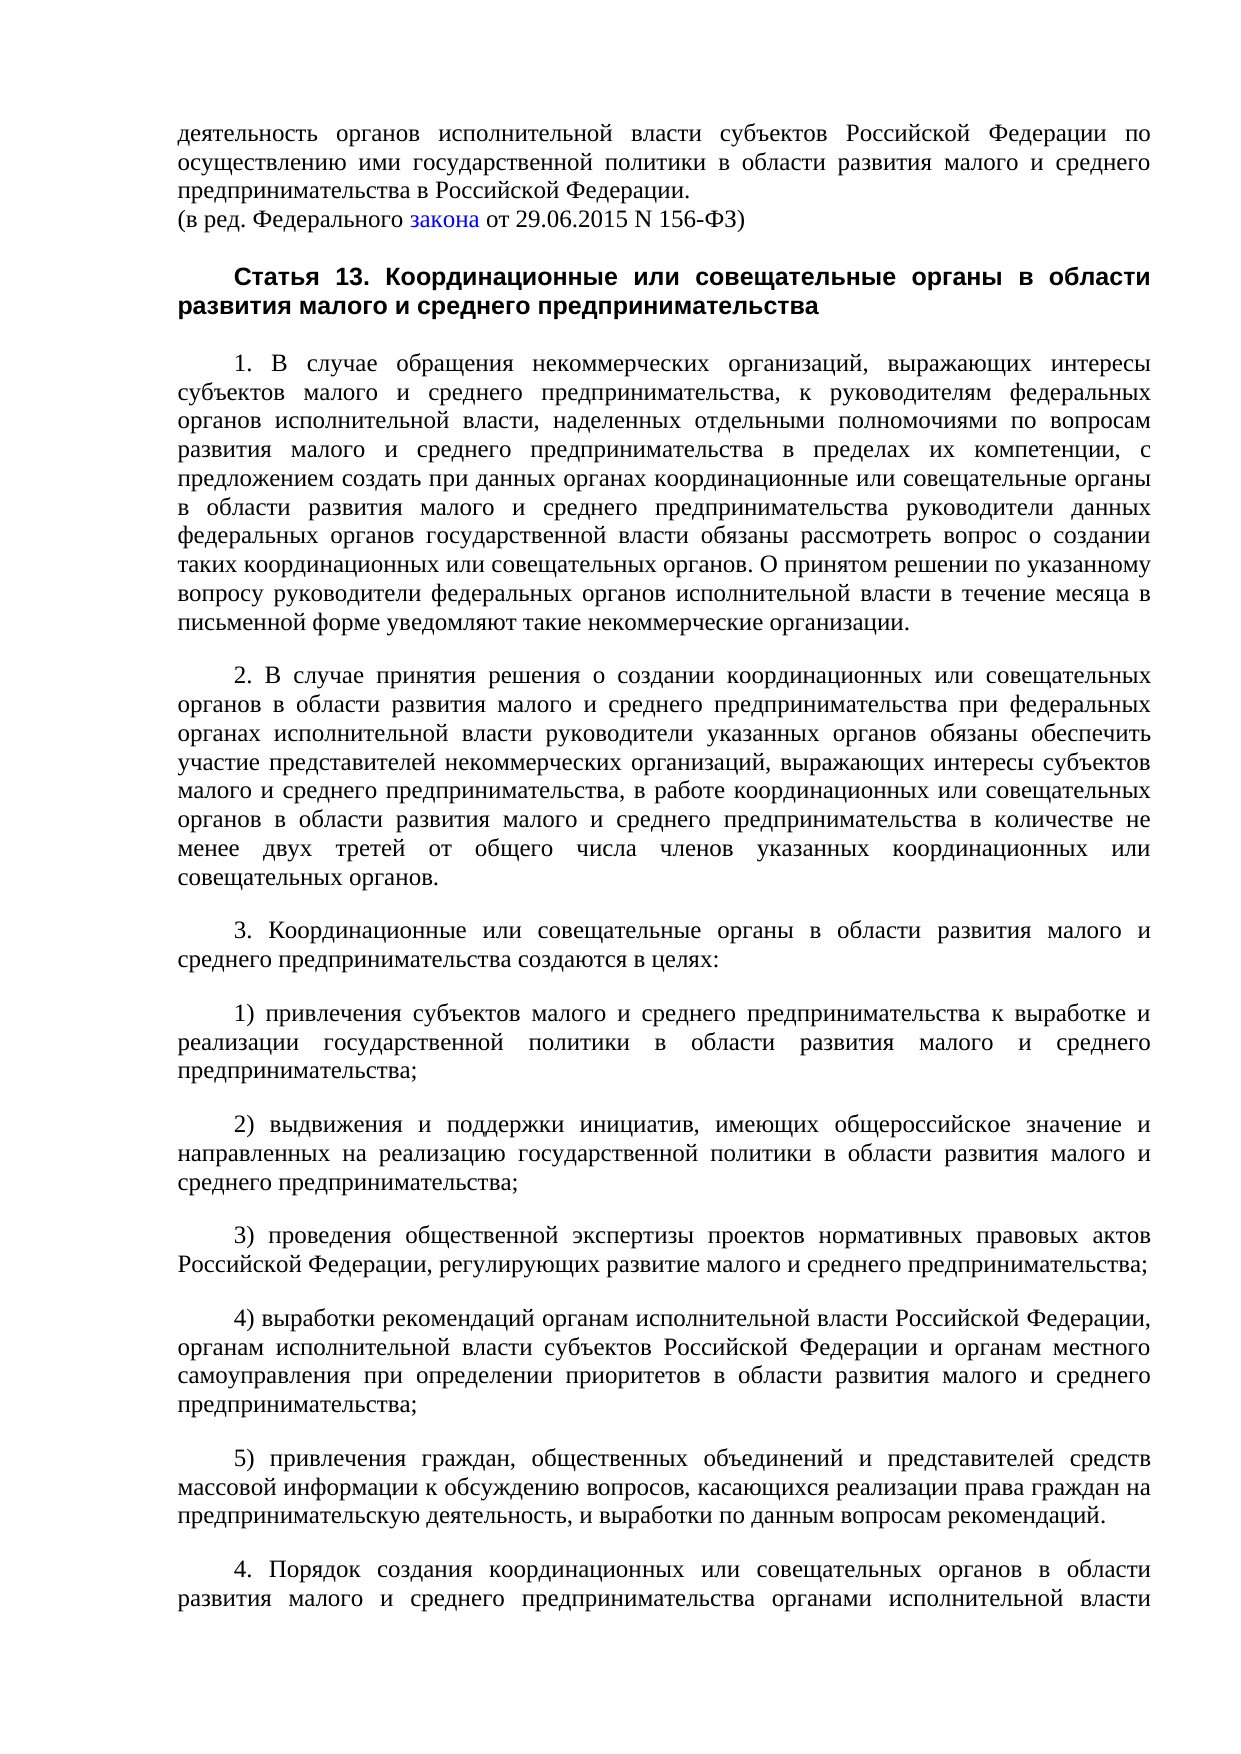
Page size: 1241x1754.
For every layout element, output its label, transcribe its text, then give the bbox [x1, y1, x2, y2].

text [177, 1554, 1152, 1612]
text (в ред. Федерального закона от 29.06.2015 N 156-ФЗ) [177, 204, 1152, 233]
text 1) привлечения субъектов малого и среднего предпринимательства к выработке и реализации государственной политики в области развития малого и среднего предпринимательства; [177, 998, 1152, 1084]
text 3) проведения общественной экспертизы проектов нормативных правовых актов Российской Федерации, регулирующих развитие малого и среднего предпринимательства; [177, 1221, 1152, 1278]
text 4) выработки рекомендаций органам исполнительной власти Российской Федерации, органам исполнительной власти субъектов Российской Федерации и органам местного самоуправления при определении приоритетов в области развития малого и среднего предпринимательства; [177, 1303, 1152, 1418]
text 1. В случае обращения некоммерческих организаций, выражающих интересы субъектов малого и среднего предпринимательства, к руководителям федеральных органов исполнительной власти, наделенных отдельными полномочиями по вопросам развития малого и среднего предпринимательства в пределах их компетенции, с предложением создать при данных органах координационные или совещательные органы в области развития малого и среднего предпринимательства руководители данных федеральных органов государственной власти обязаны рассмотреть вопрос о создании таких координационных или совещательных органов. О принятом решении по указанному вопросу руководители федеральных органов исполнительной власти в течение месяца в письменной форме уведомляют такие некоммерческие организации. [177, 348, 1152, 636]
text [177, 118, 1152, 204]
text 2) выдвижения и поддержки инициатив, имеющих общероссийское значение и направленных на реализацию государственной политики в области развития малого и среднего предпринимательства; [177, 1109, 1152, 1196]
text 5) привлечения граждан, общественных объединений и представителей средств массовой информации к обсуждению вопросов, касающихся реализации права граждан на предпринимательскую деятельность, и выработки по данным вопросам рекомендаций. [177, 1443, 1152, 1529]
title Статья 13. Координационные или совещательные органы в области развития малого и среднего предпринимательства [177, 262, 1152, 319]
text 3. Координационные или совещательные органы в области развития малого и среднего предпринимательства создаются в целях: [177, 916, 1152, 973]
text 2. В случае принятия решения о создании координационных или совещательных органов в области развития малого и среднего предпринимательства при федеральных органах исполнительной власти руководители указанных органов обязаны обеспечить участие представителей некоммерческих организаций, выражающих интересы субъектов малого и среднего предпринимательства, в работе координационных или совещательных органов в области развития малого и среднего предпринимательства в количестве не менее двух третей от общего числа членов указанных координационных или совещательных органов. [177, 661, 1152, 891]
